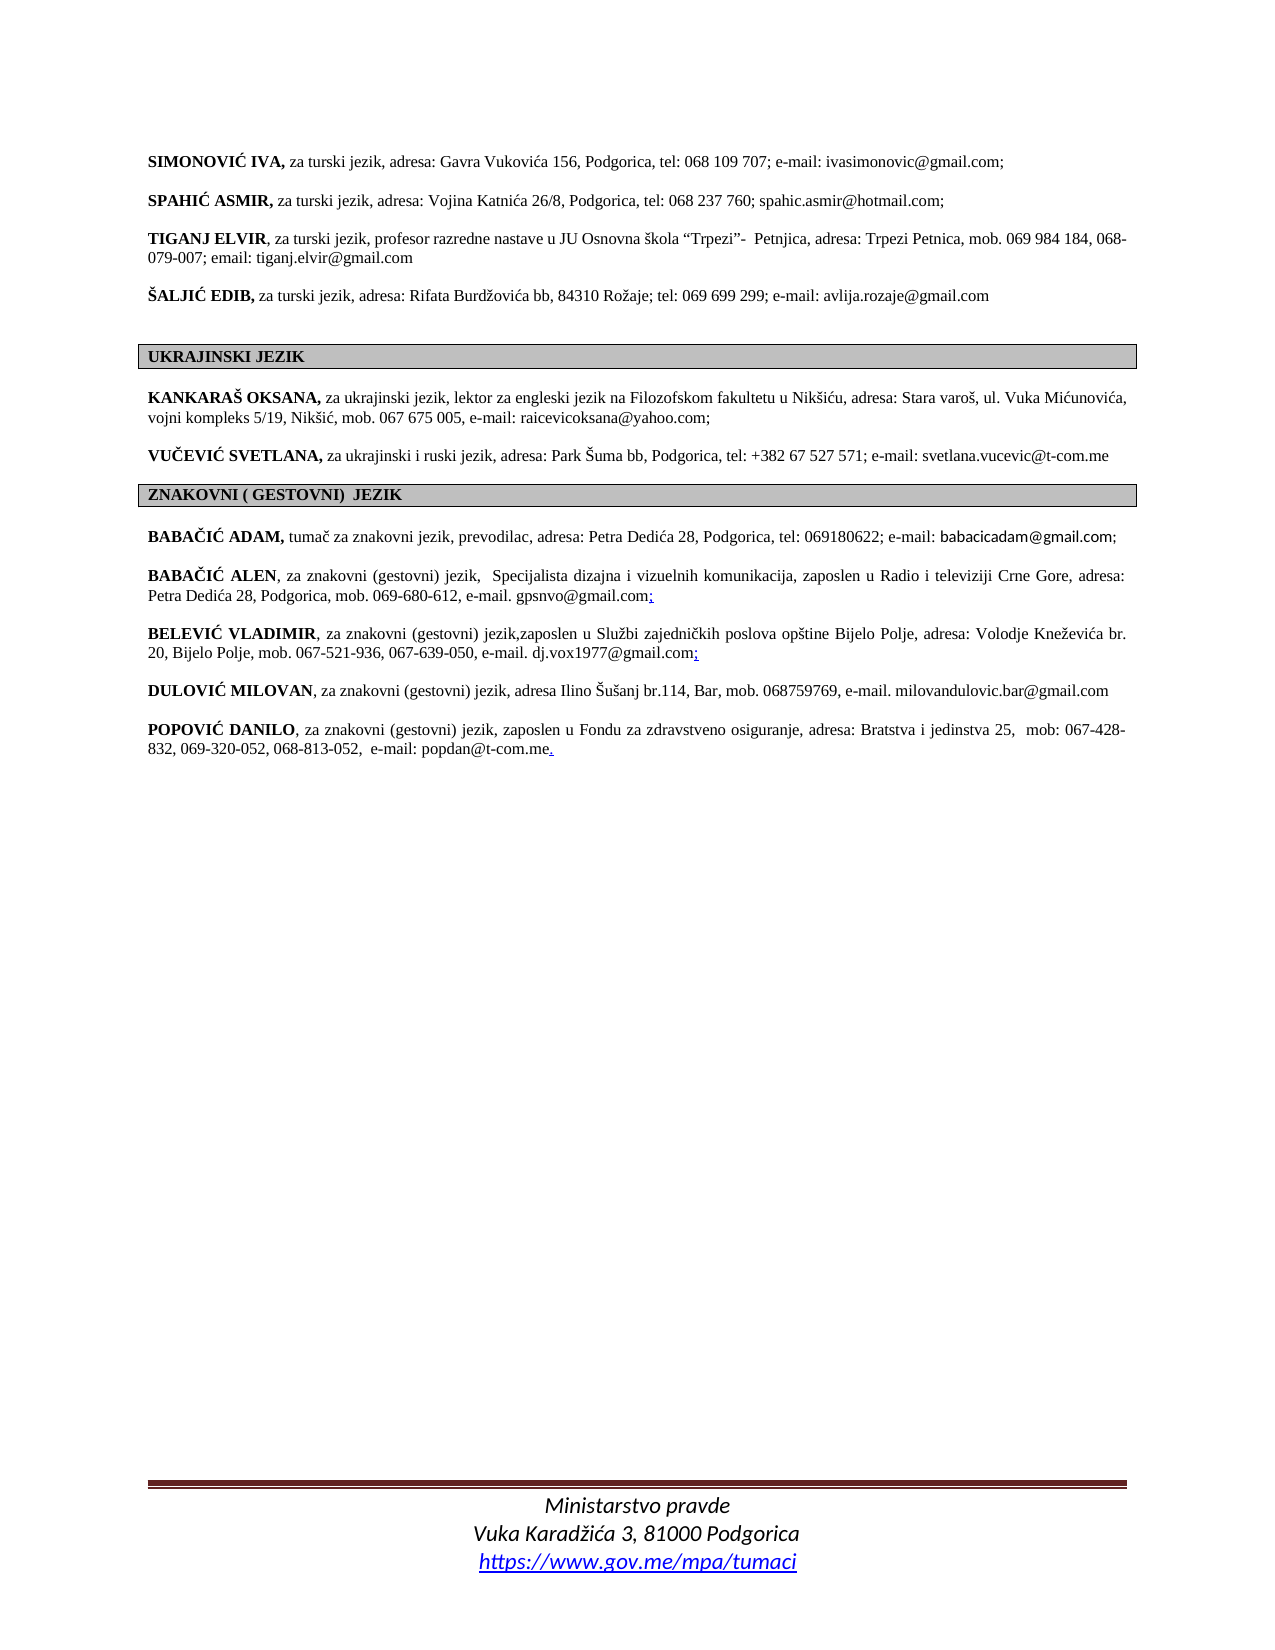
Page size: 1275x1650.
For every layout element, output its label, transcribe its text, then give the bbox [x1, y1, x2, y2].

text BABAČIĆ ADAM, tumač za znakovni jezik, prevodilac, adresa: Petra Dedića 28, Podgorica, tel: 069180622; e-mail: babacicadam@gmail.com; [148, 527, 1127, 547]
text UKRAJINSKI JEZIK [139, 345, 1136, 368]
text TIGANJ ELVIR, za turski jezik, profesor razredne nastave u JU Osnovna škola “Trpezi”- Petnjica, adresa: Trpezi Petnica, mob. 069 984 184, 068-079-007; email: tiganj.elvir@gmail.com [148, 229, 1127, 267]
text VUČEVIĆ SVETLANA, za ukrajinski i ruski jezik, adresa: Park Šuma bb, Podgorica, tel: +382 67 527 571; e-mail: svetlana.vucevic@t-com.me [148, 446, 1127, 465]
text KANKARAŠ OKSANA, za ukrajinski jezik, lektor za engleski jezik na Filozofskom fakultetu u Nikšiću, adresa: Stara varoš, ul. Vuka Mićunovića, vojni kompleks 5/19, Nikšić, mob. 067 675 005, e-mail: raicevicoksana@yahoo.com; [148, 388, 1127, 427]
text SIMONOVIĆ IVA, za turski jezik, adresa: Gavra Vukovića 156, Podgorica, tel: 068 109 707; e-mail: ivasimonovic@gmail.com; [148, 152, 1127, 171]
text POPOVIĆ DANILO, za znakovni (gestovni) jezik, zaposlen u Fondu za zdravstveno osiguranje, adresa: Bratstva i jedinstva 25, mob: 067-428-832, 069-320-052, 068-813-052, e-mail: popdan@t-com.me. [148, 719, 1127, 758]
text DULOVIĆ MILOVAN, za znakovni (gestovni) jezik, adresa Ilino Šušanj br.114, Bar, mob. 068759769, e-mail. milovandulovic.bar@gmail.com [148, 681, 1127, 700]
text ZNAKOVNI ( GESTOVNI) JEZIK [139, 485, 1136, 506]
text SPAHIĆ ASMIR, za turski jezik, adresa: Vojina Katnića 26/8, Podgorica, tel: 068 237 760; spahic.asmir@hotmail.com; [148, 190, 1127, 209]
text BABAČIĆ ALEN, za znakovni (gestovni) jezik, Specijalista dizajna i vizuelnih komunikacija, zaposlen u Radio i televiziji Crne Gore, adresa: Petra Dedića 28, Podgorica, mob. 069-680-612, e-mail. gpsnvo@gmail.com; [148, 566, 1127, 604]
text ŠALJIĆ EDIB, za turski jezik, adresa: Rifata Burdžovića bb, 84310 Rožaje; tel: 069 699 299; e-mail: avlija.rozaje@gmail.com [148, 286, 1127, 305]
text BELEVIĆ VLADIMIR, za znakovni (gestovni) jezik,zaposlen u Službi zajedničkih poslova opštine Bijelo Polje, adresa: Volodje Kneževića br. 20, Bijelo Polje, mob. 067-521-936, 067-639-050, e-mail. dj.vox1977@gmail.com; [148, 624, 1127, 662]
